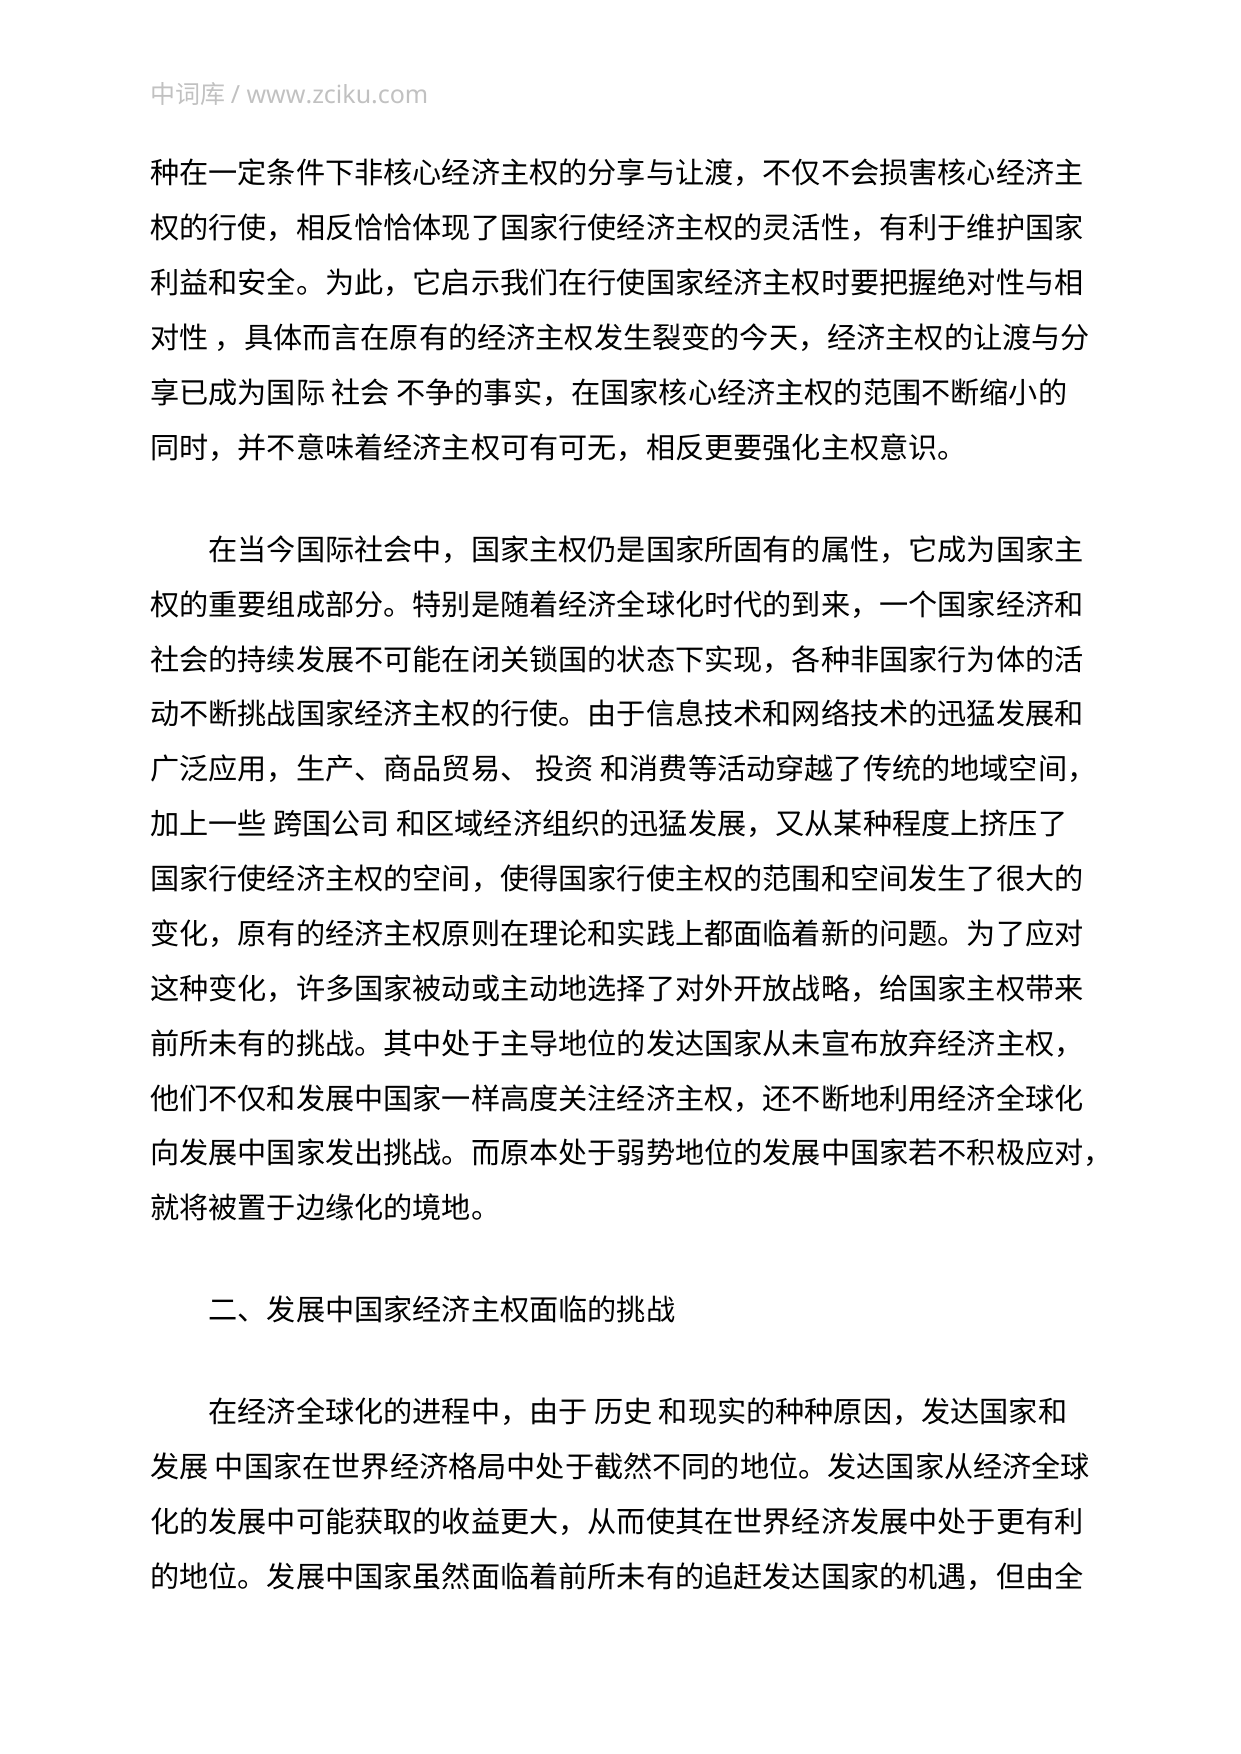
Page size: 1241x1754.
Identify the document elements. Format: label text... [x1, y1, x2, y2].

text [150, 1388, 1090, 1596]
text 二、发展中国家经济主权面临的挑战 [150, 1287, 1090, 1329]
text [150, 150, 1090, 467]
text 在当今国际社会中，国家主权仍是国家所固有的属性，它成为国家主权的重要组成部分。特别是随着经济全球化时代的到来，一个国家经济和社会的持续发展不可能在闭关锁国的状态下实现，各种非国家行为体的活动不断挑战国家经济主权的行使。由于信息技术和网络技术的迅猛发展和广泛应用，生产、商品贸易、 投资 和消费等活动穿越了传统的地域空间，加上一些 跨国公司 和区域经济组织的迅猛发展，又从某种程度上挤压了国家行使经济主权的空间，使得国家行使主权的范围和空间发生了很大的变化，原有的经济主权原则在理论和实践上都面临着新的问题。为了应对这种变化，许多国家被动或主动地选择了对外开放战略，给国家主权带来前所未有的挑战。其中处于主导地位的发达国家从未宣布放弃经济主权，他们不仅和发展中国家一样高度关注经济主权，还不断地利用经济全球化向发展中国家发出挑战。而原本处于弱势地位的发展中国家若不积极应对，就将被置于边缘化的境地。 [150, 526, 1090, 1227]
